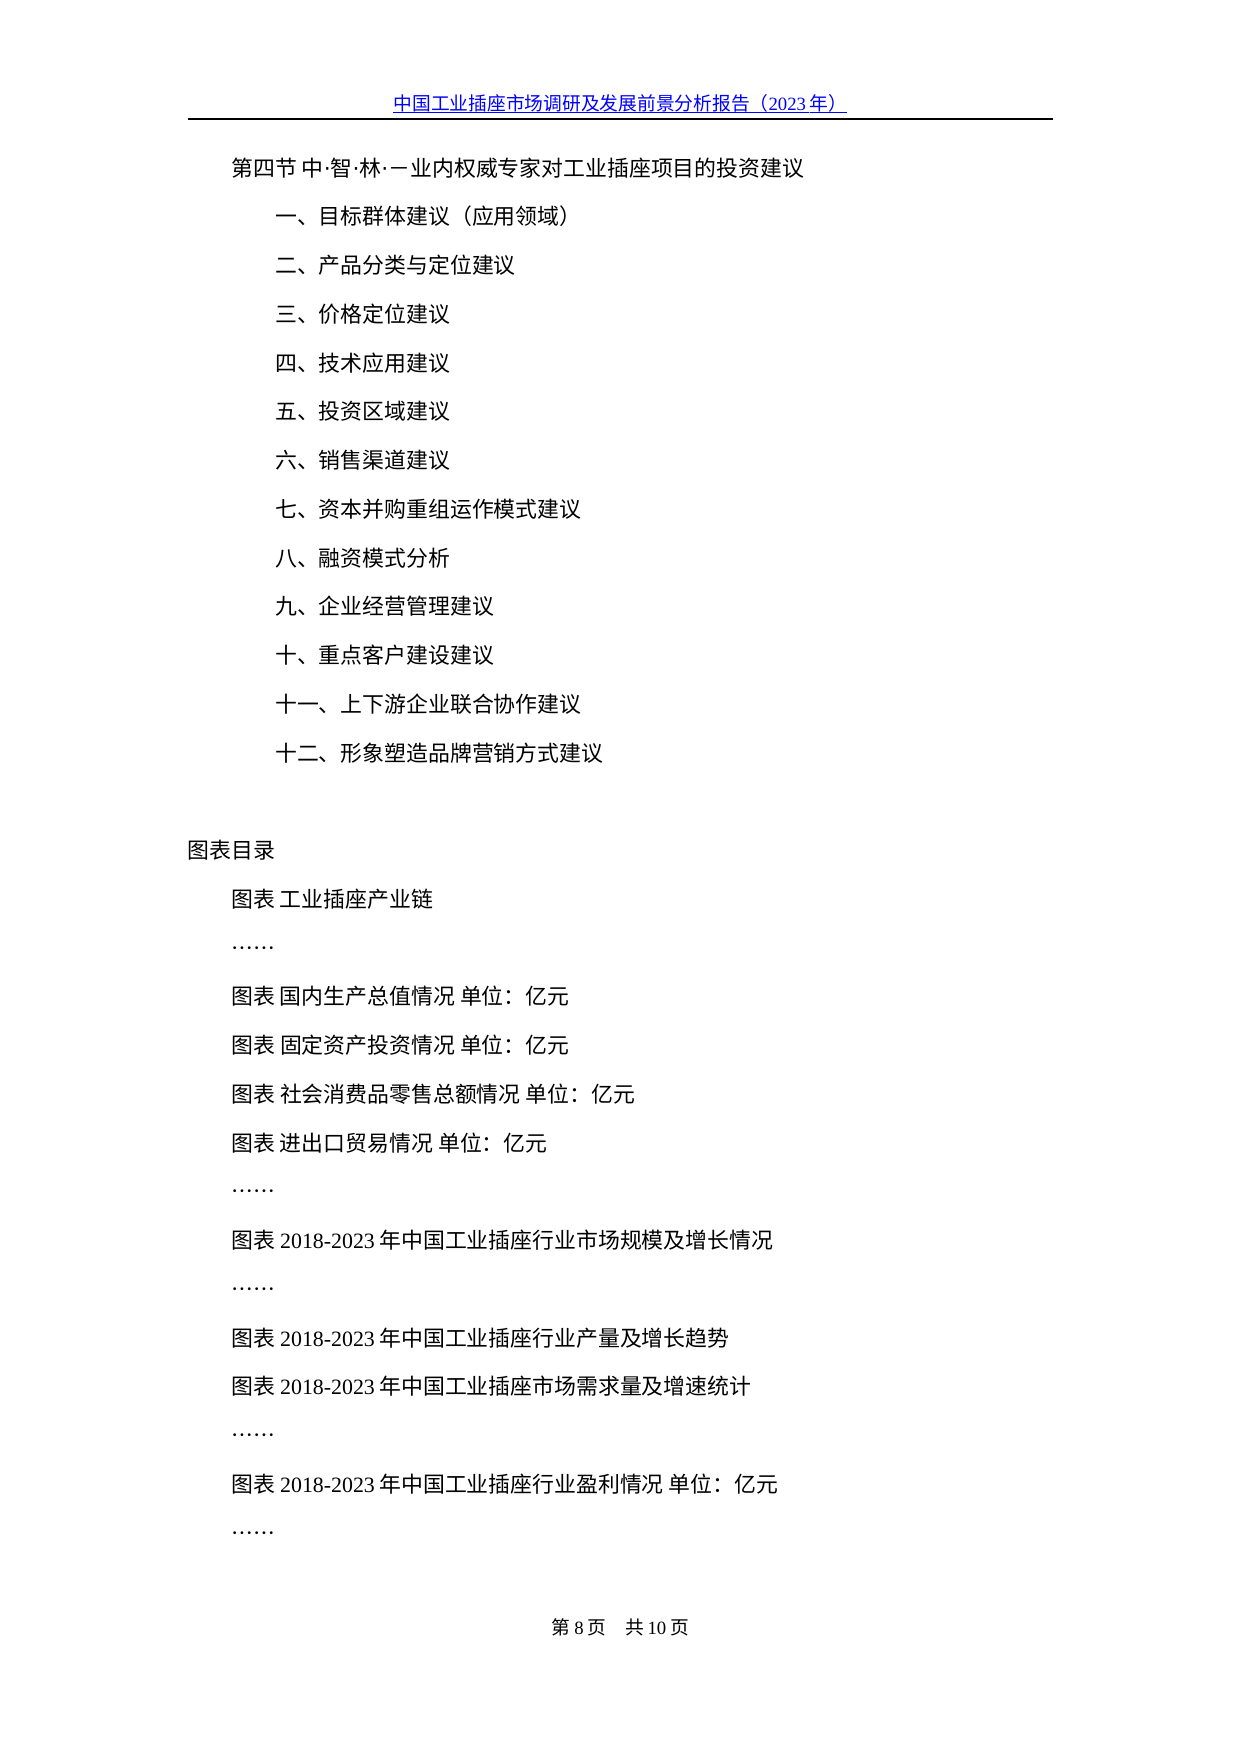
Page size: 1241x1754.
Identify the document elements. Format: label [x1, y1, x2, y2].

text [187, 150, 1053, 1548]
